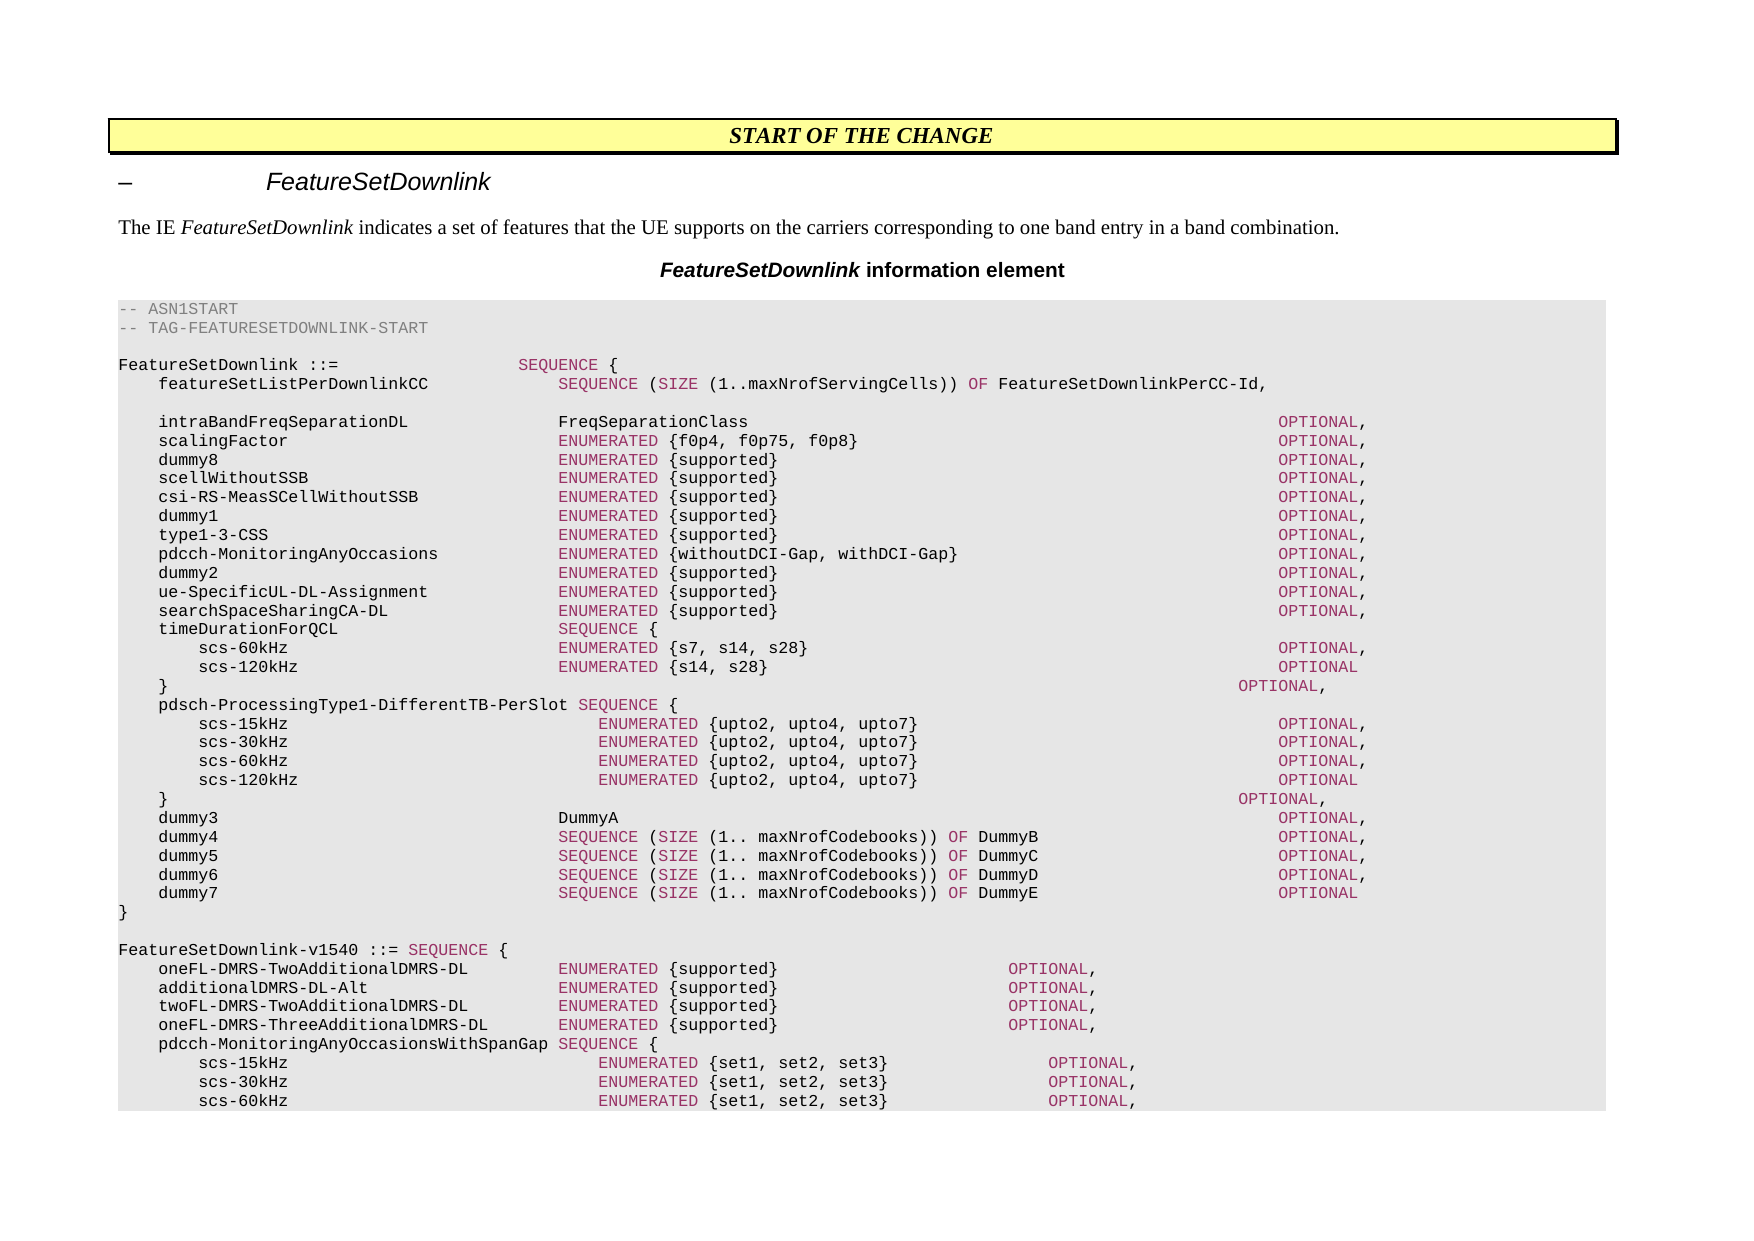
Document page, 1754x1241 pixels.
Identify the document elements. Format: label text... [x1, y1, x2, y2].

text The IE FeatureSetDownlink indicates a set of features that the UE supports on the carriers corresponding to one band entry in a band combination. [118, 215, 1606, 239]
text -- ASN1START [118, 300, 1606, 319]
text scs-60kHz ENUMERATED {upto2, upto4, upto7} OPTIONAL, [118, 753, 1606, 772]
text dummy4 SEQUENCE (SIZE (1.. maxNrofCodebooks)) OF DummyB OPTIONAL, [118, 828, 1606, 847]
text timeDurationForQCL SEQUENCE { [118, 621, 1606, 640]
text intraBandFreqSeparationDL FreqSeparationClass OPTIONAL, [118, 413, 1606, 432]
text } OPTIONAL, [118, 791, 1606, 809]
text pdsch-ProcessingType1-DifferentTB-PerSlot SEQUENCE { [118, 696, 1606, 715]
text oneFL-DMRS-TwoAdditionalDMRS-DL ENUMERATED {supported} OPTIONAL, [118, 960, 1606, 979]
text dummy8 ENUMERATED {supported} OPTIONAL, [118, 451, 1606, 470]
text scalingFactor ENUMERATED {f0p4, f0p75, f0p8} OPTIONAL, [118, 432, 1606, 451]
text START OF THE CHANGE [110, 120, 1615, 151]
text scs-30kHz ENUMERATED {set1, set2, set3} OPTIONAL, [118, 1073, 1606, 1092]
text – FeatureSetDownlink [118, 167, 1606, 196]
text } OPTIONAL, [118, 677, 1606, 696]
text -- TAG-FEATURESETDOWNLINK-START [118, 319, 1606, 338]
text oneFL-DMRS-ThreeAdditionalDMRS-DL ENUMERATED {supported} OPTIONAL, [118, 1017, 1606, 1036]
text FeatureSetDownlink information element [118, 258, 1606, 282]
text twoFL-DMRS-TwoAdditionalDMRS-DL ENUMERATED {supported} OPTIONAL, [118, 998, 1606, 1017]
text pdcch-MonitoringAnyOccasionsWithSpanGap SEQUENCE { [118, 1036, 1606, 1054]
text type1-3-CSS ENUMERATED {supported} OPTIONAL, [118, 527, 1606, 546]
text FeatureSetDownlink-v1540 ::= SEQUENCE { [118, 941, 1606, 960]
text scellWithoutSSB ENUMERATED {supported} OPTIONAL, [118, 470, 1606, 489]
text dummy7 SEQUENCE (SIZE (1.. maxNrofCodebooks)) OF DummyE OPTIONAL [118, 885, 1606, 904]
text dummy3 DummyA OPTIONAL, [118, 809, 1606, 828]
text additionalDMRS-DL-Alt ENUMERATED {supported} OPTIONAL, [118, 979, 1606, 998]
text searchSpaceSharingCA-DL ENUMERATED {supported} OPTIONAL, [118, 602, 1606, 621]
text pdcch-MonitoringAnyOccasions ENUMERATED {withoutDCI-Gap, withDCI-Gap} OPTIONAL, [118, 546, 1606, 564]
text scs-15kHz ENUMERATED {set1, set2, set3} OPTIONAL, [118, 1054, 1606, 1073]
text dummy2 ENUMERATED {supported} OPTIONAL, [118, 564, 1606, 583]
text FeatureSetDownlink ::= SEQUENCE { [118, 357, 1606, 376]
text dummy5 SEQUENCE (SIZE (1.. maxNrofCodebooks)) OF DummyC OPTIONAL, [118, 847, 1606, 866]
text dummy1 ENUMERATED {supported} OPTIONAL, [118, 508, 1606, 527]
text scs-120kHz ENUMERATED {upto2, upto4, upto7} OPTIONAL [118, 772, 1606, 791]
text scs-30kHz ENUMERATED {upto2, upto4, upto7} OPTIONAL, [118, 734, 1606, 753]
text } [118, 904, 1606, 923]
text scs-120kHz ENUMERATED {s14, s28} OPTIONAL [118, 659, 1606, 677]
text ue-SpecificUL-DL-Assignment ENUMERATED {supported} OPTIONAL, [118, 583, 1606, 602]
text featureSetListPerDownlinkCC SEQUENCE (SIZE (1..maxNrofServingCells)) OF FeatureSetDownlinkPerCC-Id, [118, 376, 1606, 395]
text scs-15kHz ENUMERATED {upto2, upto4, upto7} OPTIONAL, [118, 715, 1606, 734]
text scs-60kHz ENUMERATED {set1, set2, set3} OPTIONAL, [118, 1092, 1606, 1111]
text scs-60kHz ENUMERATED {s7, s14, s28} OPTIONAL, [118, 640, 1606, 659]
text csi-RS-MeasSCellWithoutSSB ENUMERATED {supported} OPTIONAL, [118, 489, 1606, 508]
text dummy6 SEQUENCE (SIZE (1.. maxNrofCodebooks)) OF DummyD OPTIONAL, [118, 866, 1606, 885]
